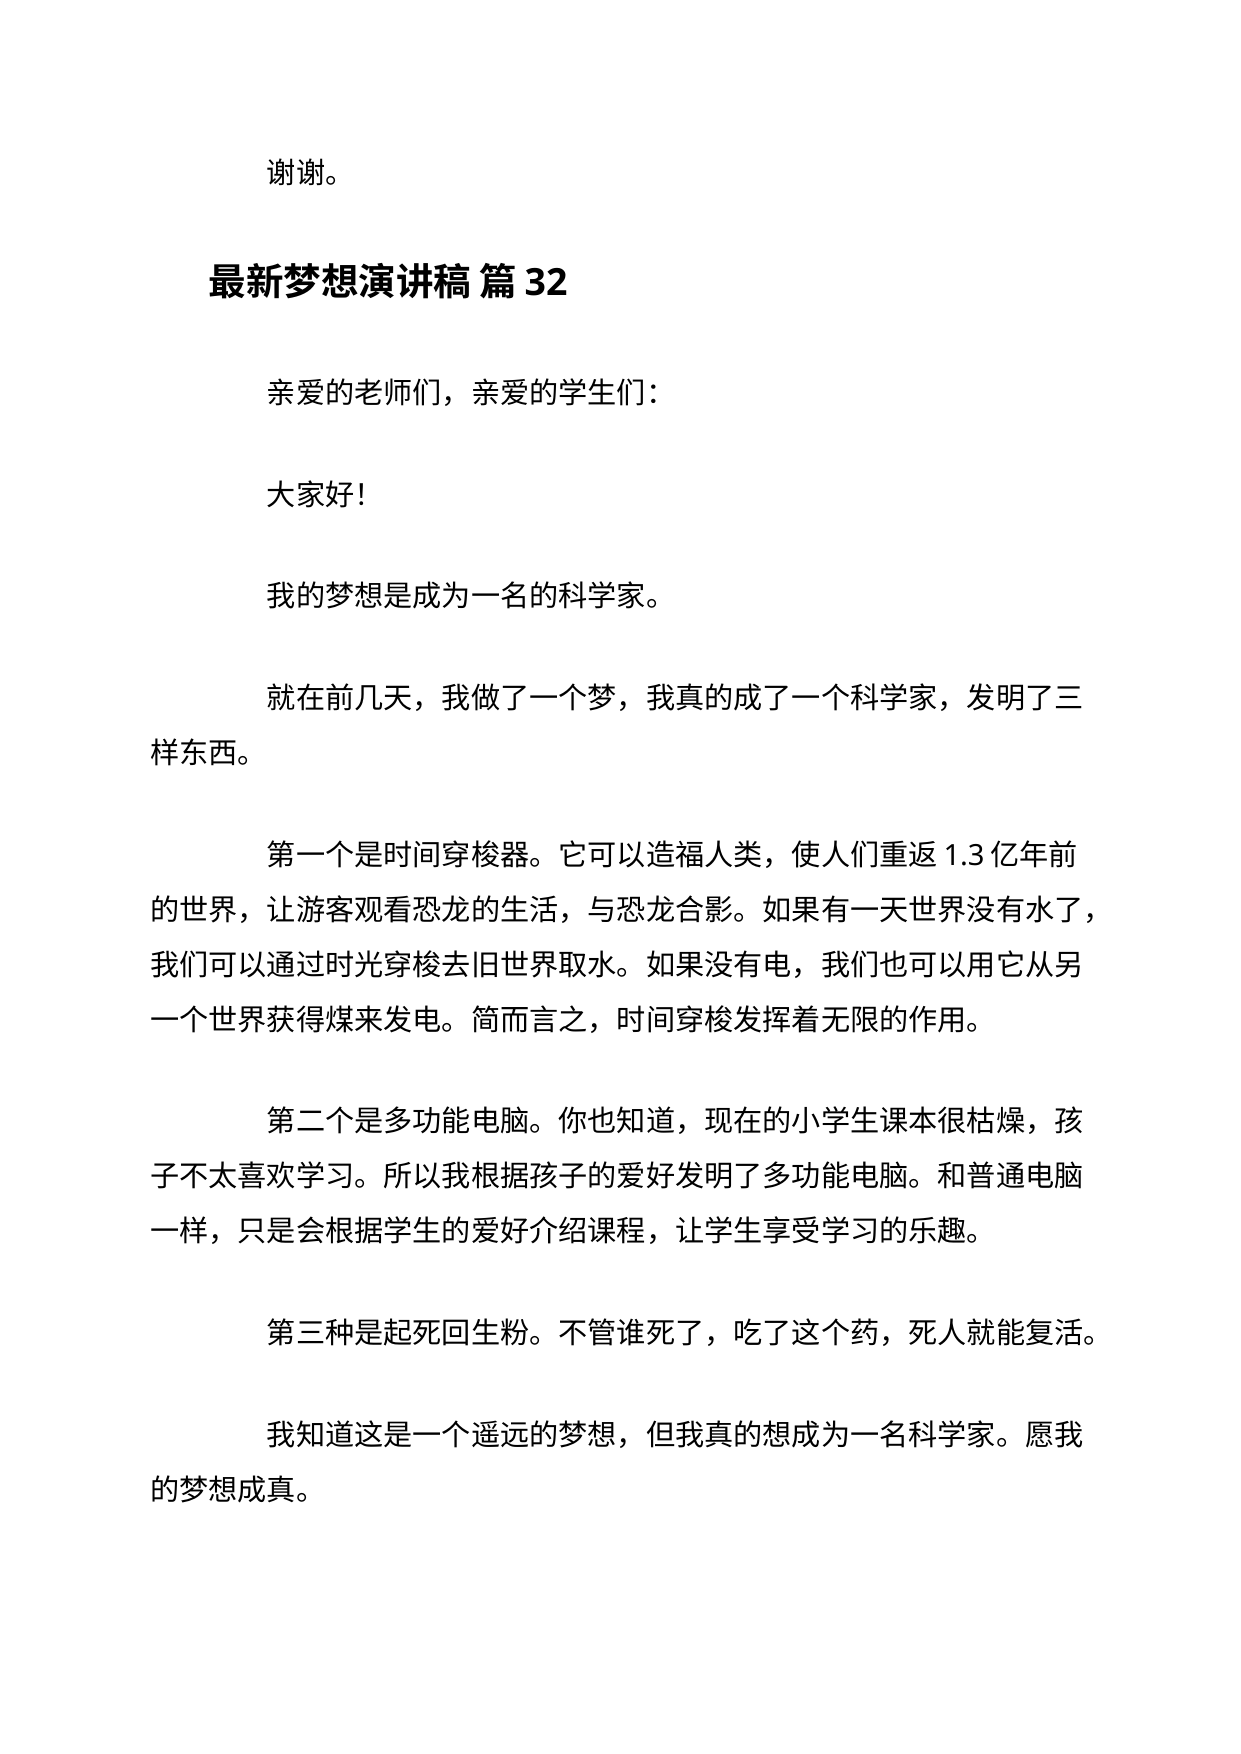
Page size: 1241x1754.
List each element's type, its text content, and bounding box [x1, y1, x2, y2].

text 第三种是起死回生粉。不管谁死了，吃了这个药，死人就能复活。 [150, 1309, 1090, 1352]
text 大家好！ [150, 471, 1090, 513]
text 最新梦想演讲稿 篇32 [150, 252, 1090, 306]
text 我的梦想是成为一名的科学家。 [150, 573, 1090, 615]
text 谢谢。 [150, 150, 1090, 192]
text 我知道这是一个遥远的梦想，但我真的想成为一名科学家。愿我的梦想成真。 [150, 1411, 1090, 1508]
text 亲爱的老师们，亲爱的学生们： [150, 369, 1090, 412]
text 第二个是多功能电脑。你也知道，现在的小学生课本很枯燥，孩子不太喜欢学习。所以我根据孩子的爱好发明了多功能电脑。和普通电脑一样，只是会根据学生的爱好介绍课程，让学生享受学习的乐趣。 [150, 1098, 1090, 1250]
text 就在前几天，我做了一个梦，我真的成了一个科学家，发明了三样东西。 [150, 675, 1090, 772]
text 第一个是时间穿梭器。它可以造福人类，使人们重返1.3亿年前的世界，让游客观看恐龙的生活，与恐龙合影。如果有一天世界没有水了，我们可以通过时光穿梭去旧世界取水。如果没有电，我们也可以用它从另一个世界获得煤来发电。简而言之，时间穿梭发挥着无限的作用。 [150, 831, 1090, 1038]
